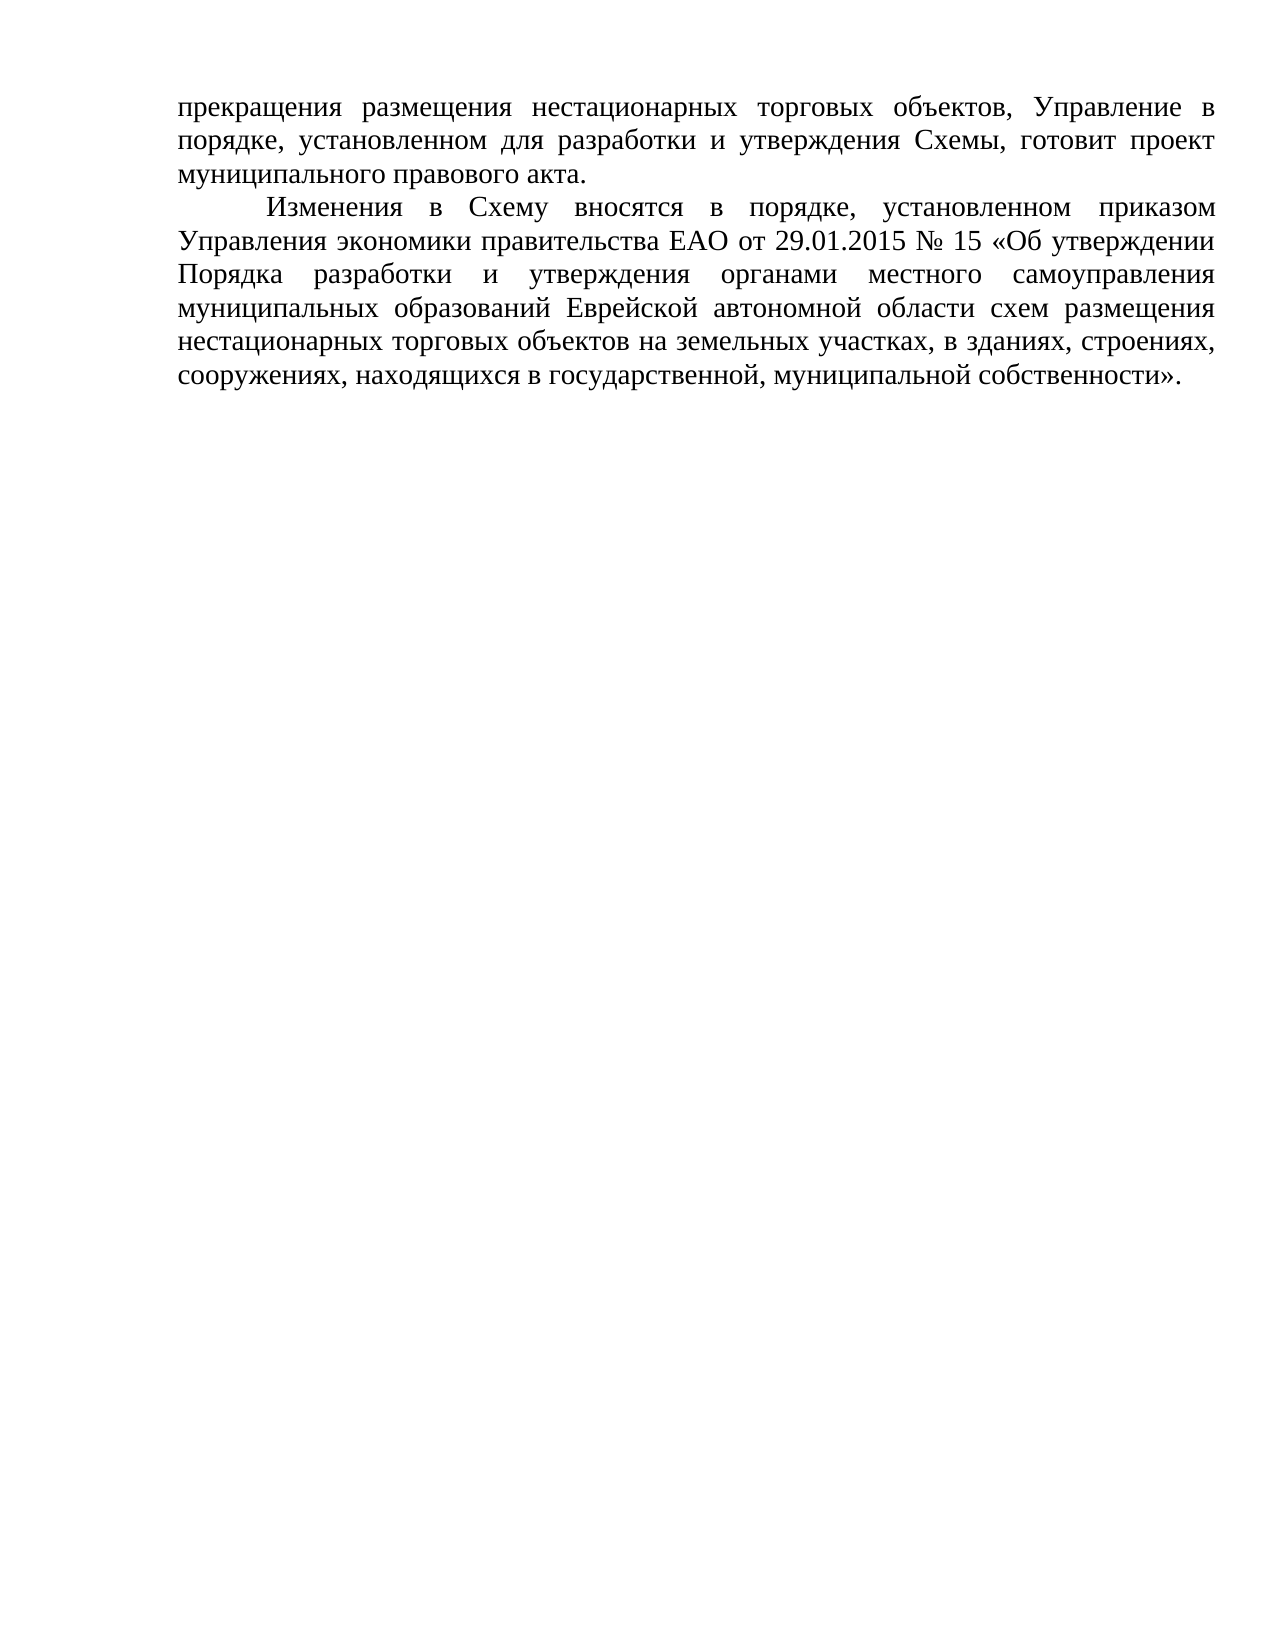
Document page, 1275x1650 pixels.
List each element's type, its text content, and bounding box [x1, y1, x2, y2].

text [177, 89, 1216, 189]
text Изменения в Схему вносятся в порядке, установленном приказом Управления экономики правительства ЕАО от 29.01.2015 № 15 «Об утверждении Порядка разработки и утверждения органами местного самоуправления муниципальных образований Еврейской автономной области схем размещения нестационарных торговых объектов на земельных участках, в зданиях, строениях, сооружениях, находящихся в государственной, муниципальной собственности». [177, 189, 1216, 391]
